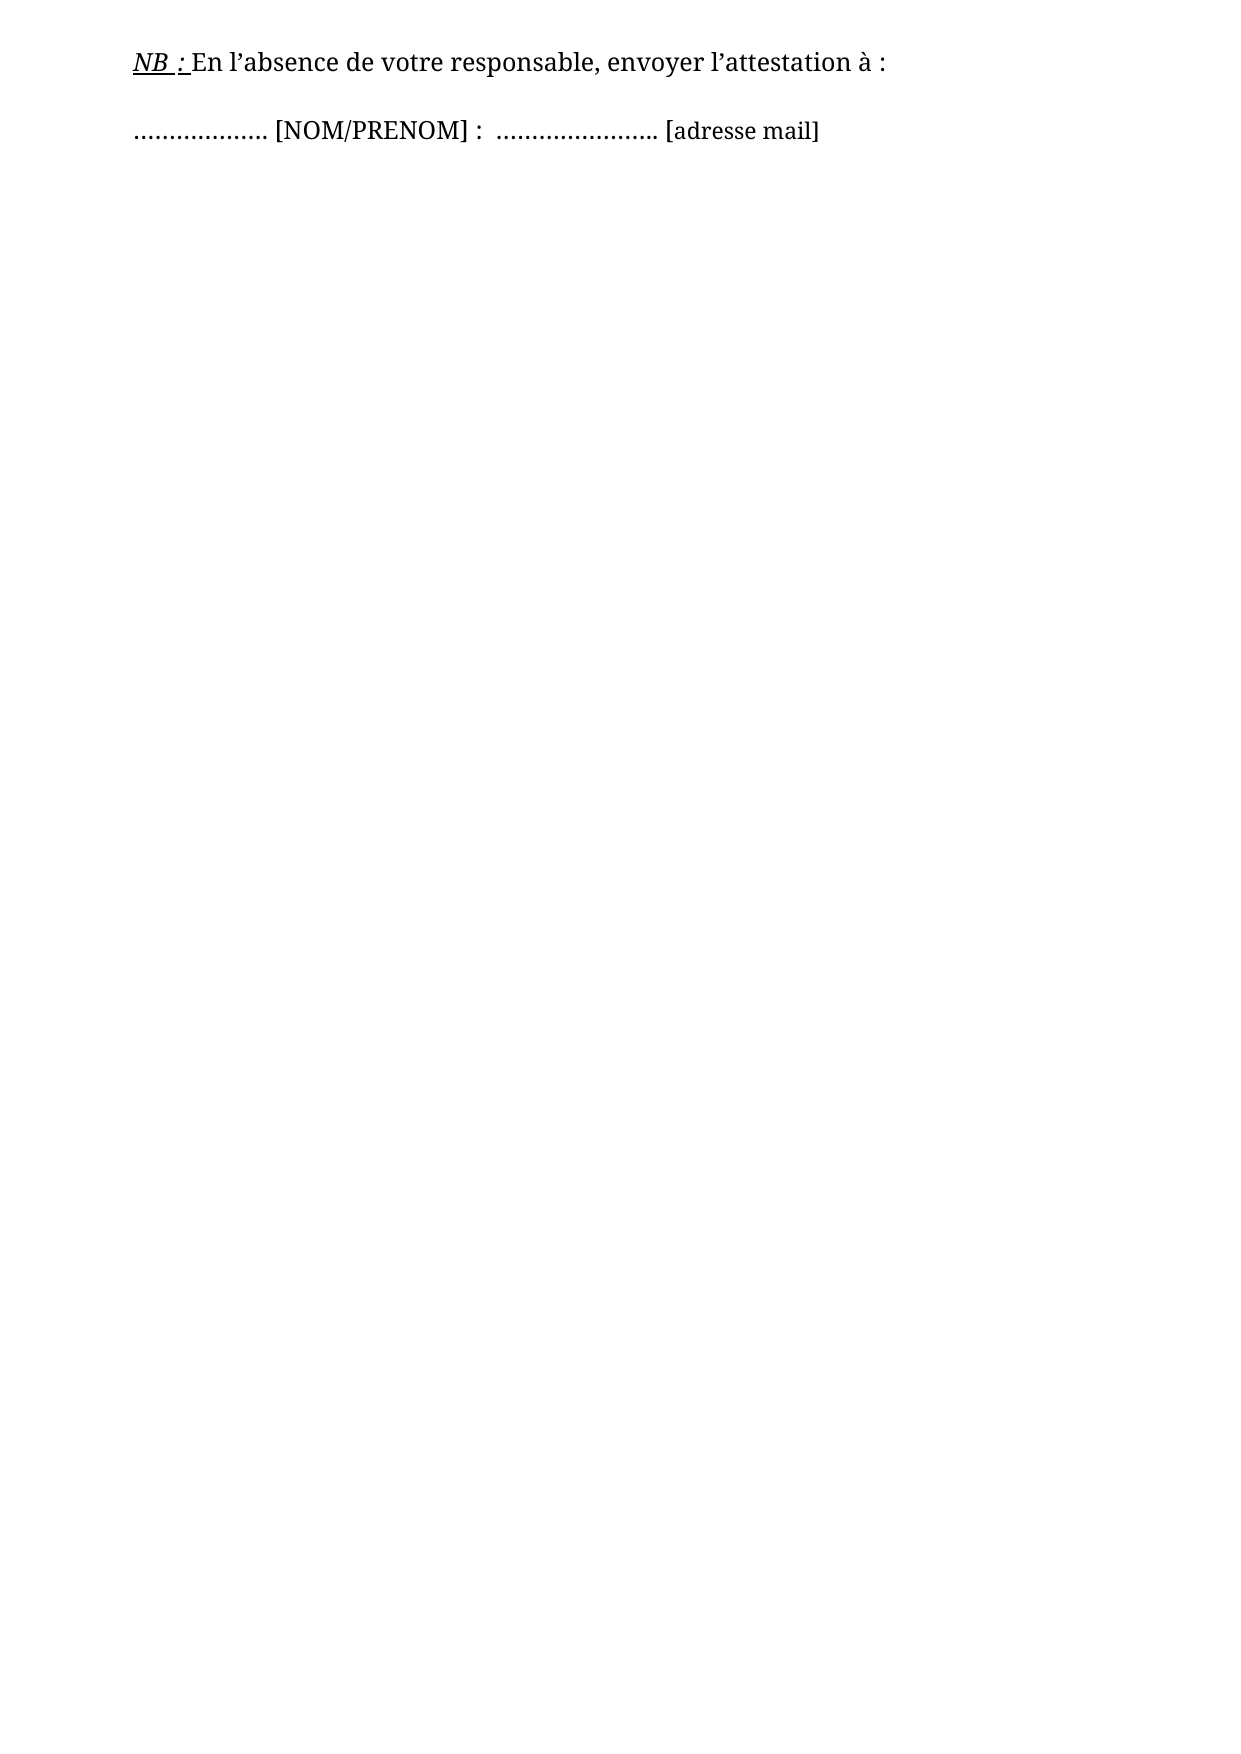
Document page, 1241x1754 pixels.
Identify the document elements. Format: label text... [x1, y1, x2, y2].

text NB : En l’absence de votre responsable, envoyer l’attestation à : [133, 44, 1166, 78]
text ………………. [NOM/PRENOM] : ………………….. [adresse mail] [133, 112, 1166, 147]
